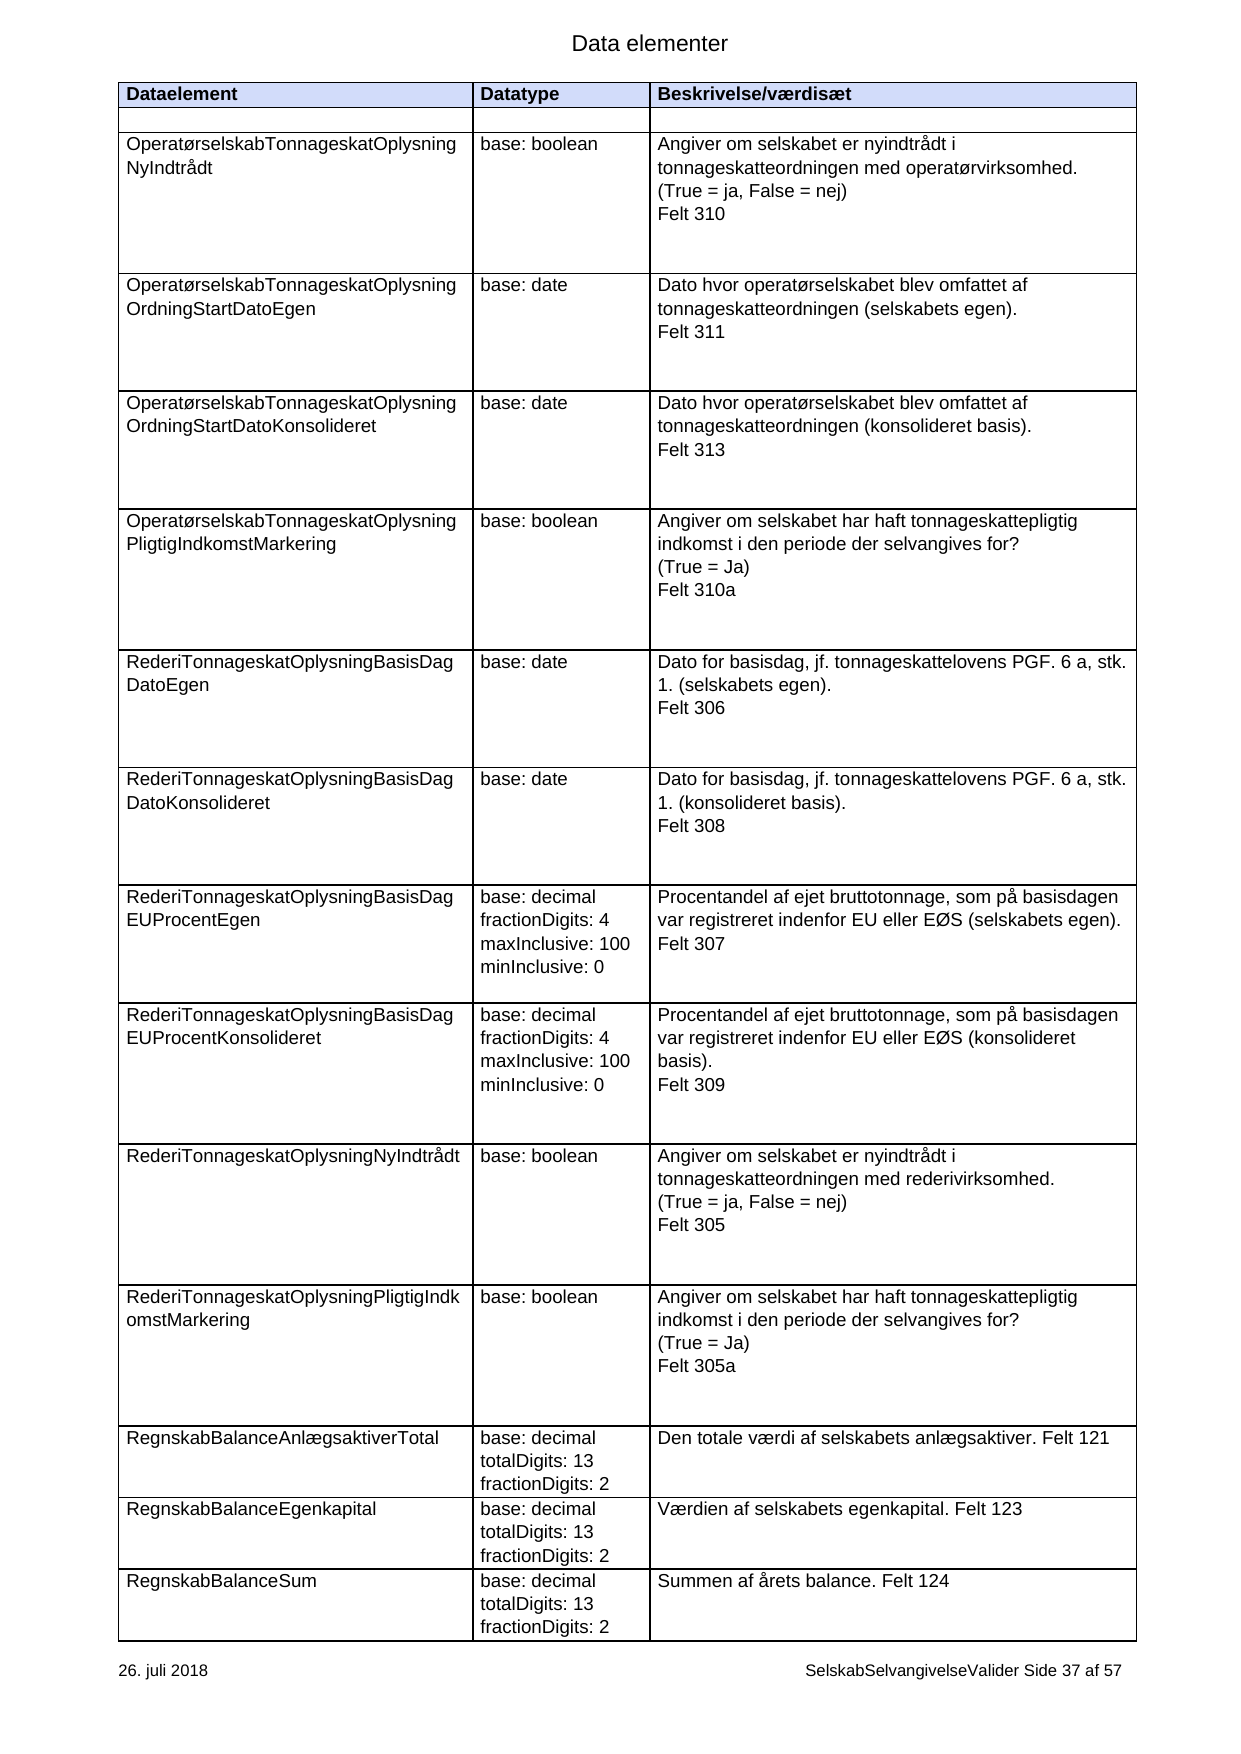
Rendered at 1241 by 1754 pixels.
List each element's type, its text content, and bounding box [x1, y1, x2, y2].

table_cell Dato hvor operatørselskabet blev omfattet af tonnageskatteordningen (selskabets egen). Felt 311 [651, 274, 1136, 390]
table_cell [474, 1498, 649, 1568]
table_cell base: decimal fractionDigits: 4 maxInclusive: 100 minInclusive: 0 [474, 1004, 649, 1143]
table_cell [651, 108, 1136, 132]
table_cell RederiTonnageskatOplysningBasisDagDatoEgen [119, 651, 472, 767]
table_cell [474, 1570, 649, 1640]
table_header Datatype [474, 83, 649, 107]
table_cell base: date [474, 651, 649, 767]
table_cell RederiTonnageskatOplysningBasisDagEUProcentEgen [119, 886, 472, 1002]
table_cell base: boolean [474, 133, 649, 273]
table_cell OperatørselskabTonnageskatOplysningOrdningStartDatoKonsolideret [119, 392, 472, 508]
table_cell Angiver om selskabet er nyindtrådt i tonnageskatteordningen med rederivirksomhed. (True = ja, False = nej) Felt 305 [651, 1145, 1136, 1284]
table_cell base: decimal totalDigits: 13 fractionDigits: 2 [474, 1427, 649, 1497]
table_cell base: date [474, 768, 649, 884]
table_header Dataelement [119, 83, 472, 107]
table_cell base: boolean [474, 1286, 649, 1425]
table_cell base: boolean [474, 1145, 649, 1284]
table_cell RegnskabBalanceEgenkapital [119, 1498, 472, 1568]
table_cell RederiTonnageskatOplysningBasisDagDatoKonsolideret [119, 768, 472, 884]
table_cell base: date [474, 392, 649, 508]
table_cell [119, 108, 472, 132]
table_cell Angiver om selskabet har haft tonnageskattepligtig indkomst i den periode der selvangives for? (True = Ja) Felt 305a [651, 1286, 1136, 1425]
table_cell Procentandel af ejet bruttotonnage, som på basisdagen var registreret indenfor EU eller EØS (konsolideret basis). Felt 309 [651, 1004, 1136, 1143]
table_cell OperatørselskabTonnageskatOplysningOrdningStartDatoEgen [119, 274, 472, 390]
table_cell base: date [474, 274, 649, 390]
table_cell Den totale værdi af selskabets anlægsaktiver. Felt 121 [651, 1427, 1136, 1497]
table_cell Dato for basisdag, jf. tonnageskattelovens PGF. 6 a, stk. 1. (konsolideret basis). Felt 308 [651, 768, 1136, 884]
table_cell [474, 108, 649, 132]
table_cell base: boolean [474, 510, 649, 649]
table_header Beskrivelse/værdisæt [651, 83, 1136, 107]
table_cell OperatørselskabTonnageskatOplysningNyIndtrådt [119, 133, 472, 273]
table_cell Værdien af selskabets egenkapital. Felt 123 [651, 1498, 1136, 1568]
table_cell RederiTonnageskatOplysningPligtigIndkomstMarkering [119, 1286, 472, 1425]
table_cell RegnskabBalanceAnlægsaktiverTotal [119, 1427, 472, 1497]
table_cell OperatørselskabTonnageskatOplysningPligtigIndkomstMarkering [119, 510, 472, 649]
table_cell Angiver om selskabet er nyindtrådt i tonnageskatteordningen med operatørvirksomhed. (True = ja, False = nej) Felt 310 [651, 133, 1136, 273]
table_cell Dato hvor operatørselskabet blev omfattet af tonnageskatteordningen (konsolideret basis). Felt 313 [651, 392, 1136, 508]
table_cell Procentandel af ejet bruttotonnage, som på basisdagen var registreret indenfor EU eller EØS (selskabets egen). Felt 307 [651, 886, 1136, 1002]
table_cell RegnskabBalanceSum [119, 1570, 472, 1640]
table_cell Summen af årets balance. Felt 124 [651, 1570, 1136, 1640]
table_cell Dato for basisdag, jf. tonnageskattelovens PGF. 6 a, stk. 1. (selskabets egen). Felt 306 [651, 651, 1136, 767]
table_cell base: decimal fractionDigits: 4 maxInclusive: 100 minInclusive: 0 [474, 886, 649, 1002]
table_cell RederiTonnageskatOplysningBasisDagEUProcentKonsolideret [119, 1004, 472, 1143]
table_cell RederiTonnageskatOplysningNyIndtrådt [119, 1145, 472, 1284]
table_cell Angiver om selskabet har haft tonnageskattepligtig indkomst i den periode der selvangives for? (True = Ja) Felt 310a [651, 510, 1136, 649]
